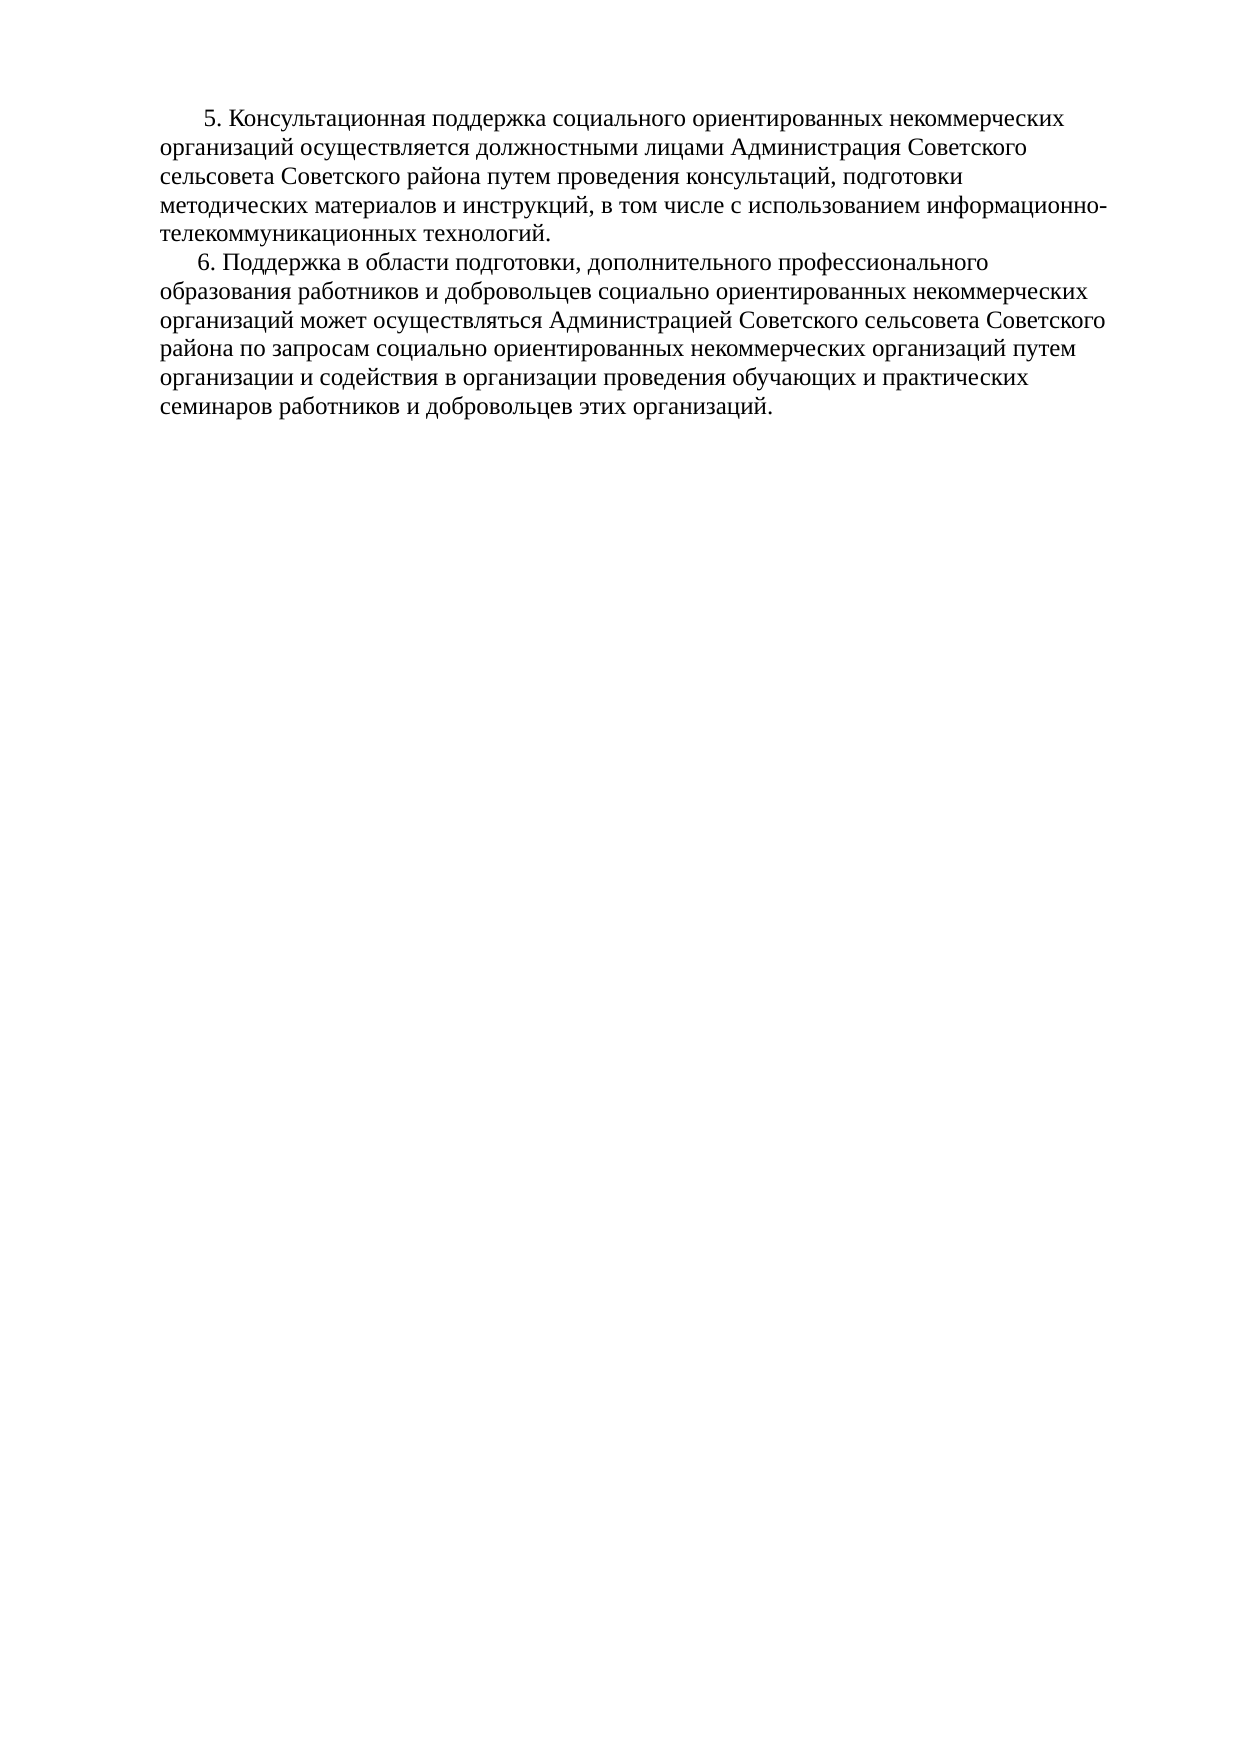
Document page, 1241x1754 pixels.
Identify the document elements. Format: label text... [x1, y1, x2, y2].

text 6. Поддержка в области подготовки, дополнительного профессионального образования работников и добровольцев социально ориентированных некоммерческих организаций может осуществляться Администрацией Советского сельсовета Советского района по запросам социально ориентированных некоммерческих организаций путем организации и содействия в организации проведения обучающих и практических семинаров работников и добровольцев этих организаций. [159, 247, 1110, 420]
text 5. Консультационная поддержка социального ориентированных некоммерческих организаций осуществляется должностными лицами Администрация Советского сельсовета Советского района путем проведения консультаций, подготовки методических материалов и инструкций, в том числе с использованием информационно-телекоммуникационных технологий. [159, 103, 1110, 247]
